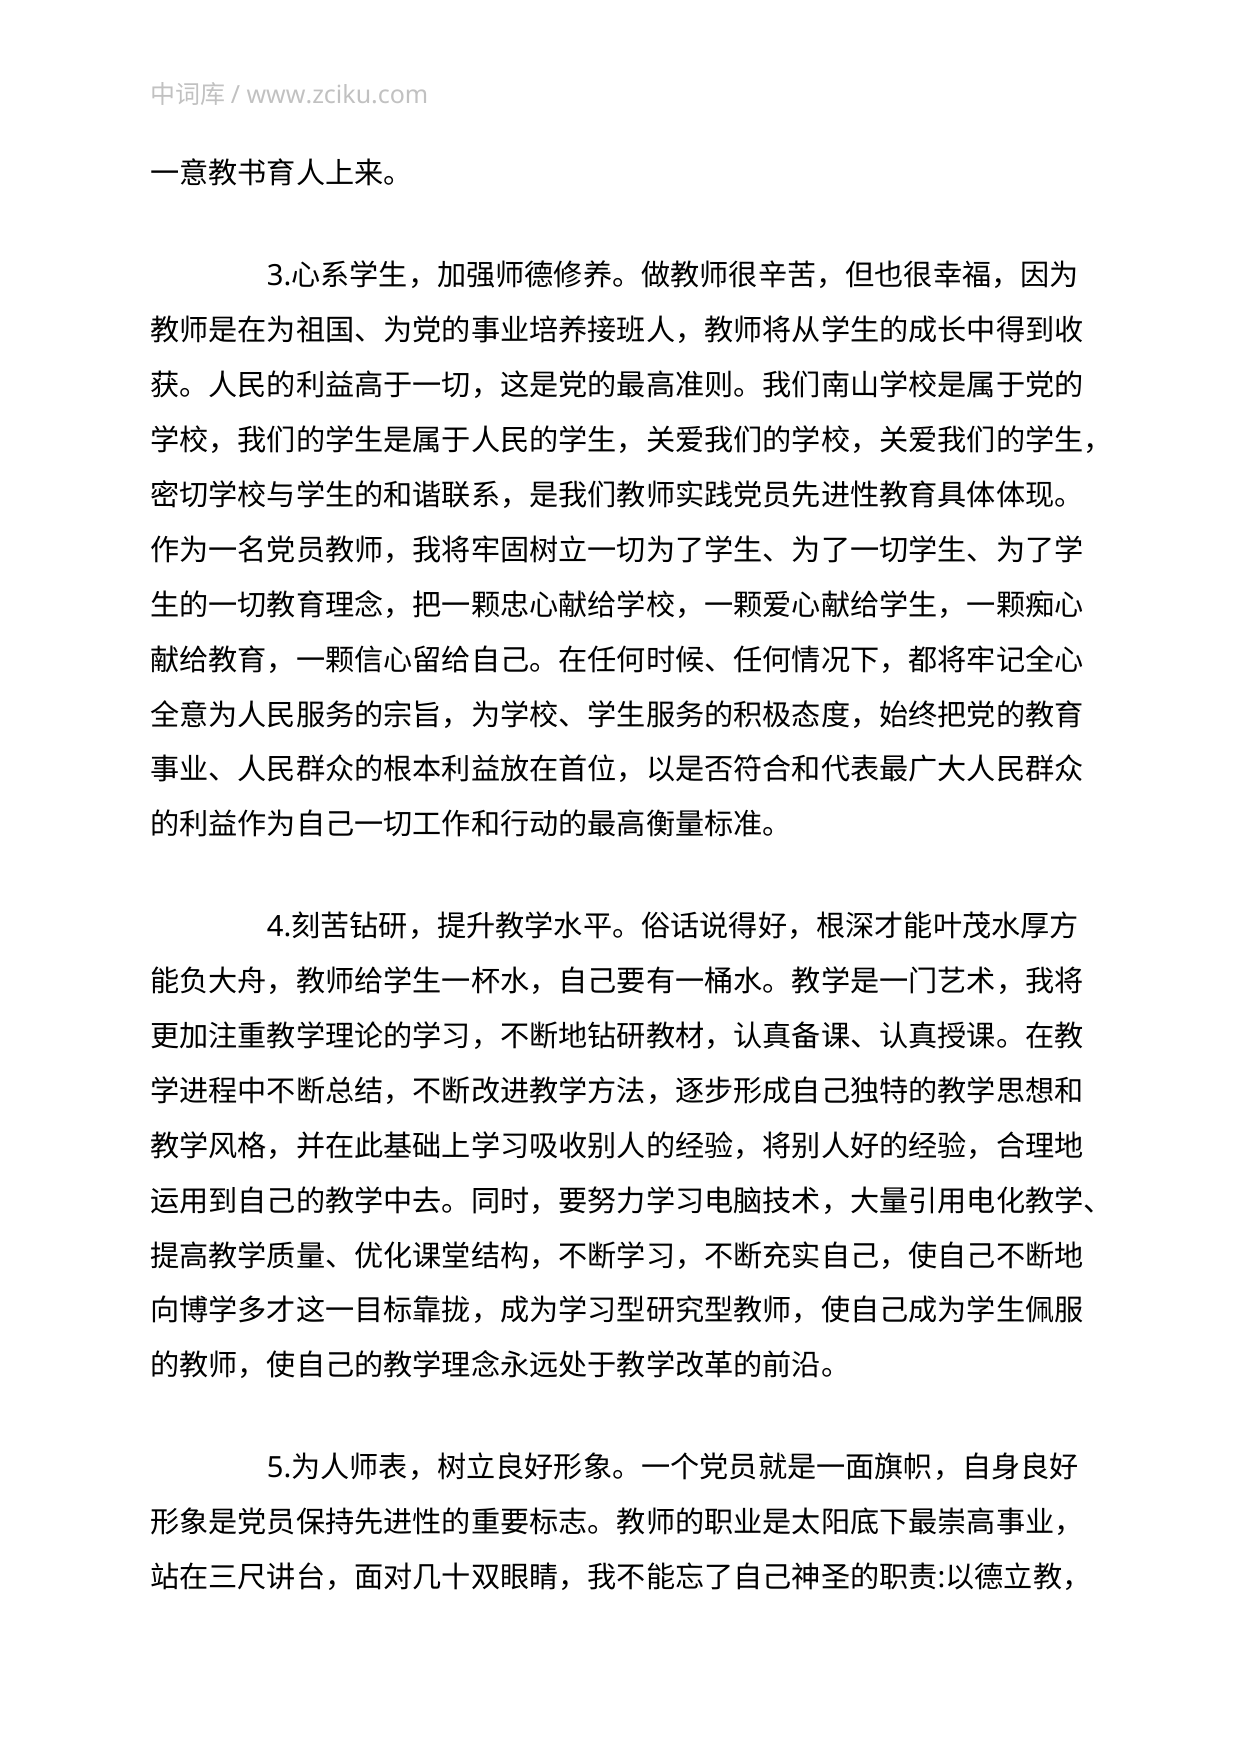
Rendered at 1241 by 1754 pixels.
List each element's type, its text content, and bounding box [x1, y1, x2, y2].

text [150, 150, 1090, 192]
text 4.刻苦钻研，提升教学水平。俗话说得好，根深才能叶茂水厚方能负大舟，教师给学生一杯水，自己要有一桶水。教学是一门艺术，我将更加注重教学理论的学习，不断地钻研教材，认真备课、认真授课。在教学进程中不断总结，不断改进教学方法，逐步形成自己独特的教学思想和教学风格，并在此基础上学习吸收别人的经验，将别人好的经验，合理地运用到自己的教学中去。同时，要努力学习电脑技术，大量引用电化教学、提高教学质量、优化课堂结构，不断学习，不断充实自己，使自己不断地向博学多才这一目标靠拢，成为学习型研究型教师，使自己成为学生佩服的教师，使自己的教学理念永远处于教学改革的前沿。 [150, 903, 1090, 1384]
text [150, 1444, 1090, 1596]
text 3.心系学生，加强师德修养。做教师很辛苦，但也很幸福，因为教师是在为祖国、为党的事业培养接班人，教师将从学生的成长中得到收获。人民的利益高于一切，这是党的最高准则。我们南山学校是属于党的学校，我们的学生是属于人民的学生，关爱我们的学校，关爱我们的学生，密切学校与学生的和谐联系，是我们教师实践党员先进性教育具体体现。作为一名党员教师，我将牢固树立一切为了学生、为了一切学生、为了学生的一切教育理念，把一颗忠心献给学校，一颗爱心献给学生，一颗痴心献给教育，一颗信心留给自己。在任何时候、任何情况下，都将牢记全心全意为人民服务的宗旨，为学校、学生服务的积极态度，始终把党的教育事业、人民群众的根本利益放在首位，以是否符合和代表最广大人民群众的利益作为自己一切工作和行动的最高衡量标准。 [150, 252, 1090, 843]
